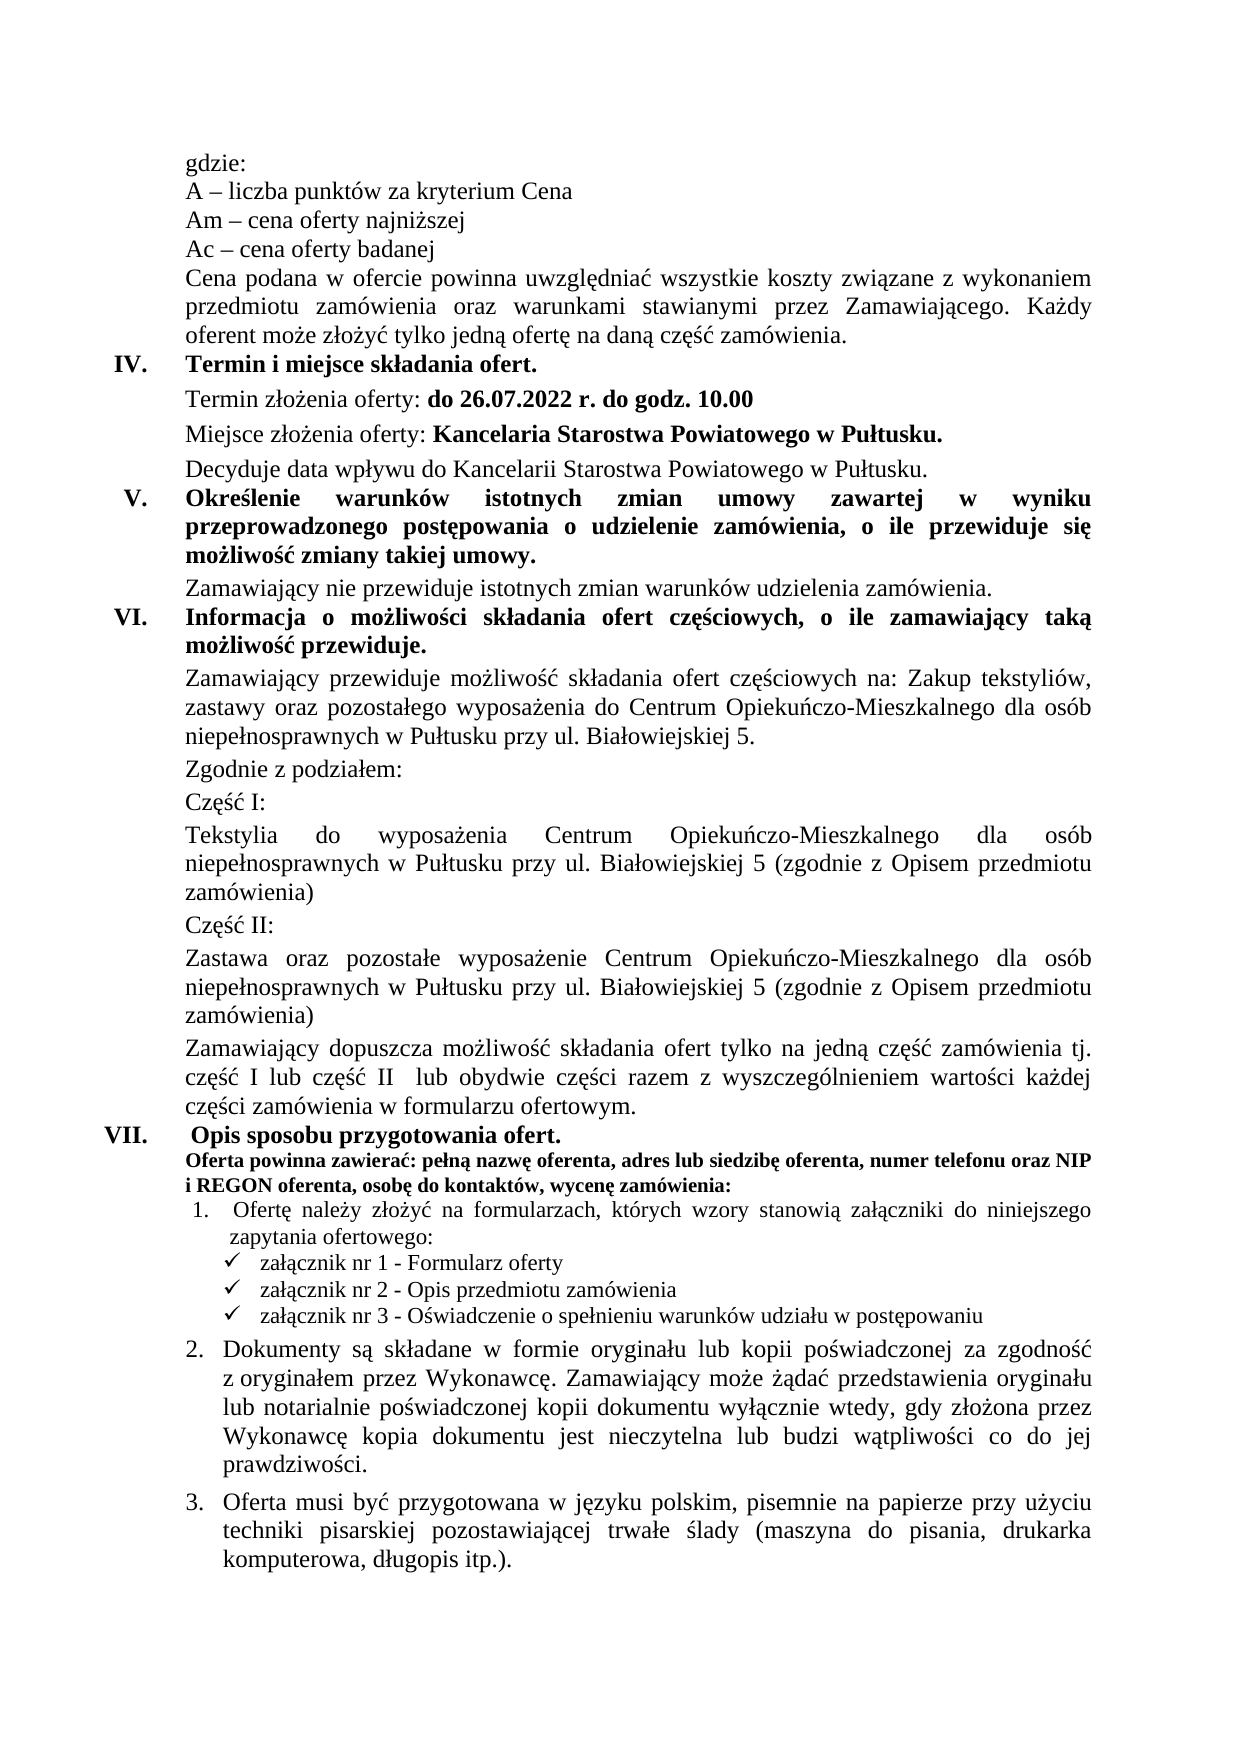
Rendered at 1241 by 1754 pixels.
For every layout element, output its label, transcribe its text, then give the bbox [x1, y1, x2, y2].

text Termin złożenia oferty: do 26.07.2022 r. do godz. 10.00 [185, 384, 1093, 413]
text Miejsce złożenia oferty: Kancelaria Starostwa Powiatowego w Pułtusku. [185, 419, 1093, 448]
list Opis sposobu przygotowania ofert. [148, 1120, 1093, 1148]
text Zastawa oraz pozostałe wyposażenie Centrum Opiekuńczo-Mieszkalnego dla osób niepełnosprawnych w Pułtusku przy ul. Białowiejskiej 5 (zgodnie z Opisem przedmiotu zamówienia) [185, 943, 1093, 1029]
list Cena podana w ofercie powinna uwzględniać wszystkie koszty związane z wykonaniem przedmiotu zamówienia oraz warunkami stawianymi przez Zamawiającego. Każdy oferent może złożyć tylko jedną ofertę na daną część zamówienia. [185, 263, 1093, 349]
list Termin i miejsce składania ofert. [148, 349, 1093, 378]
list załącznik nr 1 - Formularz oferty [223, 1249, 1093, 1276]
list A – liczba punktów za kryterium Cena [185, 176, 1093, 205]
text Oferta powinna zawierać: pełną nazwę oferenta, adres lub siedzibę oferenta, numer telefonu oraz NIP i REGON oferenta, osobę do kontaktów, wycenę zamówienia: [185, 1148, 1093, 1197]
list Ofertę należy złożyć na formularzach, których wzory stanowią załączniki do niniejszego zapytania ofertowego: [192, 1197, 1093, 1249]
text Zamawiający dopuszcza możliwość składania ofert tylko na jedną część zamówienia tj. część I lub część II lub obydwie części razem z wyszczególnieniem wartości każdej części zamówienia w formularzu ofertowym. [185, 1033, 1093, 1120]
list Określenie warunków istotnych zmian umowy zawartej w wyniku przeprowadzonego postępowania o udzielenie zamówienia, o ile przewiduje się możliwość zmiany takiej umowy. [148, 483, 1093, 569]
list Dokumenty są składane w formie oryginału lub kopii poświadczonej za zgodność z oryginałem przez Wykonawcę. Zamawiający może żądać przedstawienia oryginału lub notarialnie poświadczonej kopii dokumentu wyłącznie wtedy, gdy złożona przez Wykonawcę kopia dokumentu jest nieczytelna lub budzi wątpliwości co do jej prawdziwości. [185, 1334, 1093, 1478]
text Tekstylia do wyposażenia Centrum Opiekuńczo-Mieszkalnego dla osób niepełnosprawnych w Pułtusku przy ul. Białowiejskiej 5 (zgodnie z Opisem przedmiotu zamówienia) [185, 820, 1093, 906]
text Zamawiający nie przewiduje istotnych zmian warunków udzielenia zamówienia. [185, 573, 1093, 602]
text Część I: [185, 787, 1093, 816]
text Decyduje data wpływu do Kancelarii Starostwa Powiatowego w Pułtusku. [185, 454, 1093, 483]
list Am – cena oferty najniższej [185, 205, 1093, 234]
list Oferta musi być przygotowana w języku polskim, pisemnie na papierze przy użyciu techniki pisarskiej pozostawiającej trwałe ślady (maszyna do pisania, drukarka komputerowa, długopis itp.). [185, 1487, 1093, 1573]
list załącznik nr 3 - Oświadczenie o spełnieniu warunków udziału w postępowaniu [223, 1302, 1093, 1328]
list załącznik nr 2 - Opis przedmiotu zamówienia [223, 1276, 1093, 1302]
list Informacja o możliwości składania ofert częściowych, o ile zamawiający taką możliwość przewiduje. [148, 602, 1093, 659]
text Część II: [185, 910, 1093, 939]
list Ac – cena oferty badanej [185, 234, 1093, 263]
text Zamawiający przewiduje możliwość składania ofert częściowych na: Zakup tekstyliów, zastawy oraz pozostałego wyposażenia do Centrum Opiekuńczo-Mieszkalnego dla osób niepełnosprawnych w Pułtusku przy ul. Białowiejskiej 5. [185, 663, 1093, 750]
list gdzie: [185, 148, 1093, 176]
text Zgodnie z podziałem: [185, 754, 1093, 783]
